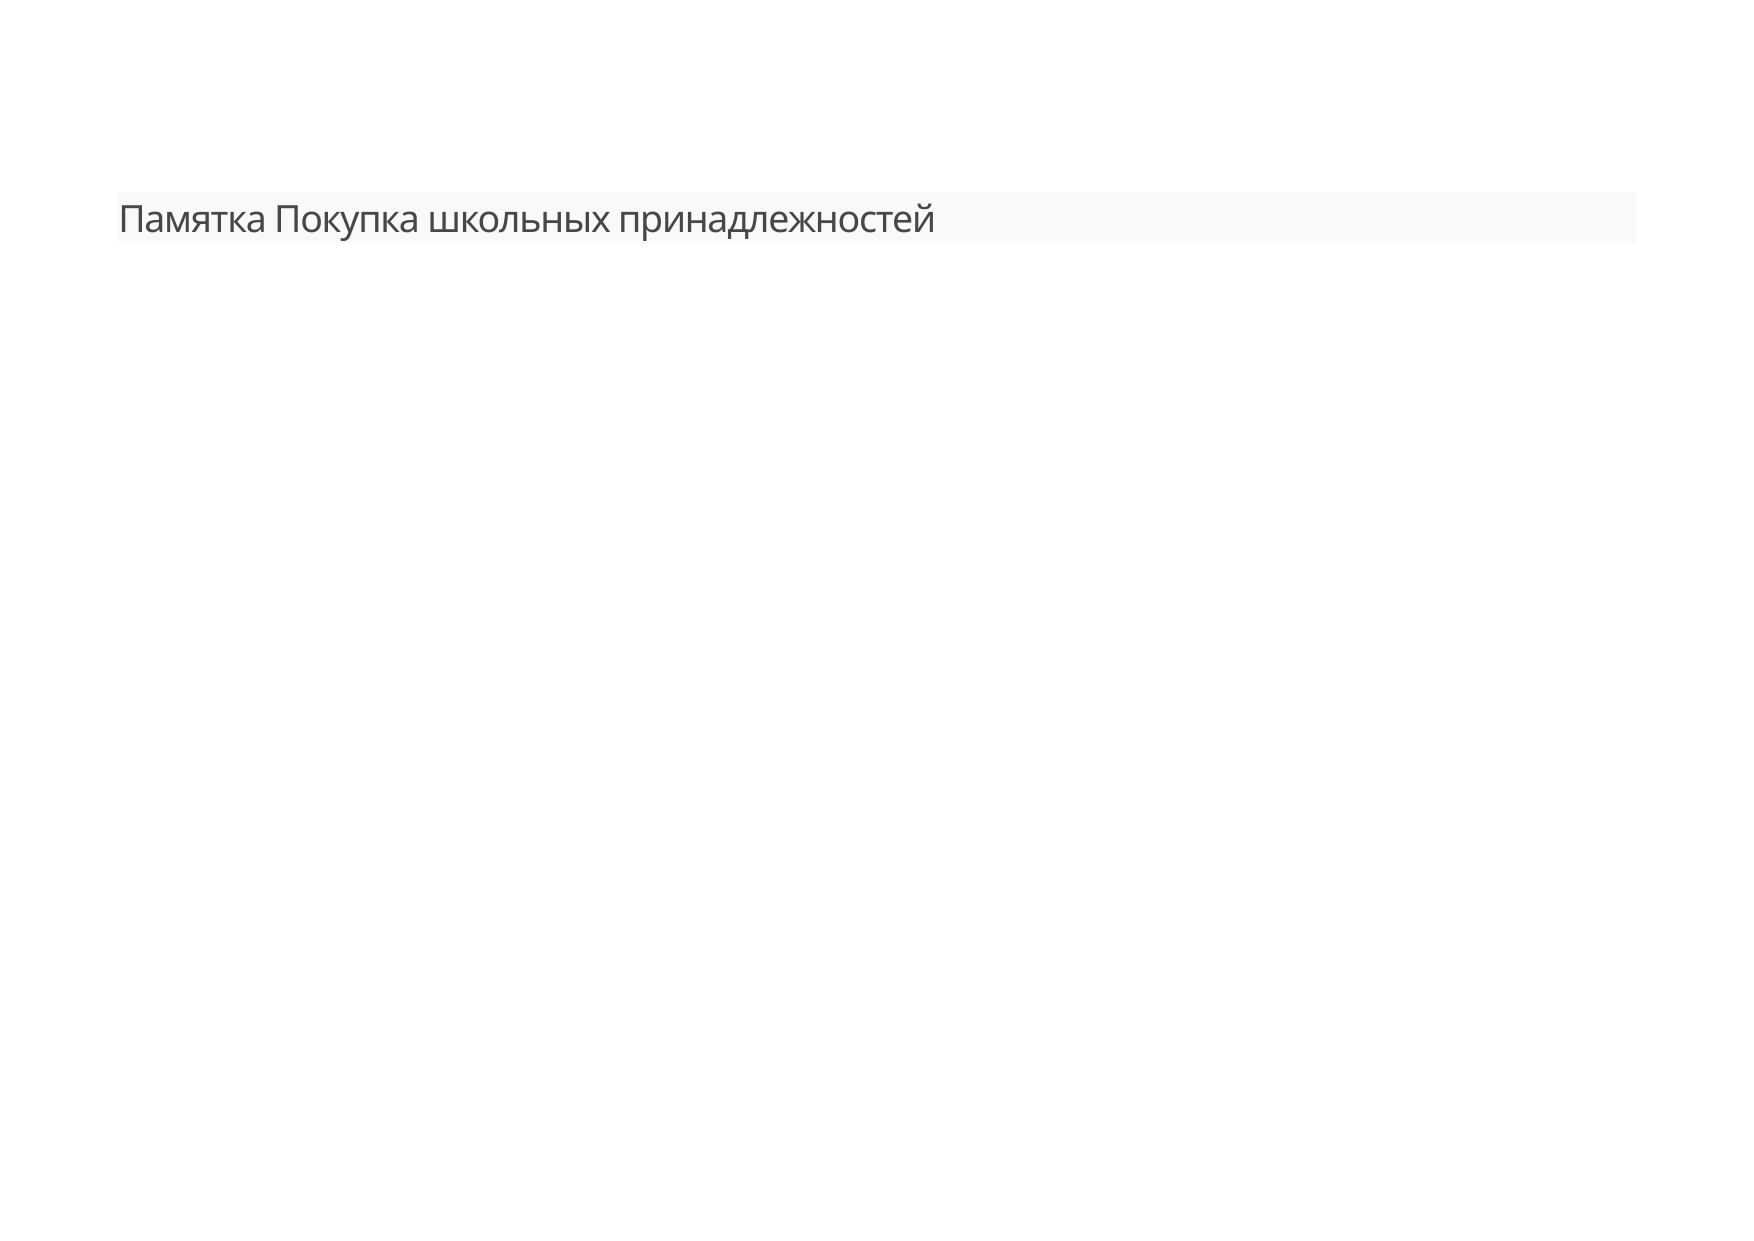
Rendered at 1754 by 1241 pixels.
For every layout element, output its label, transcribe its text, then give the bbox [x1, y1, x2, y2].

text Памятка Покупка школьных принадлежностей [118, 192, 1636, 243]
